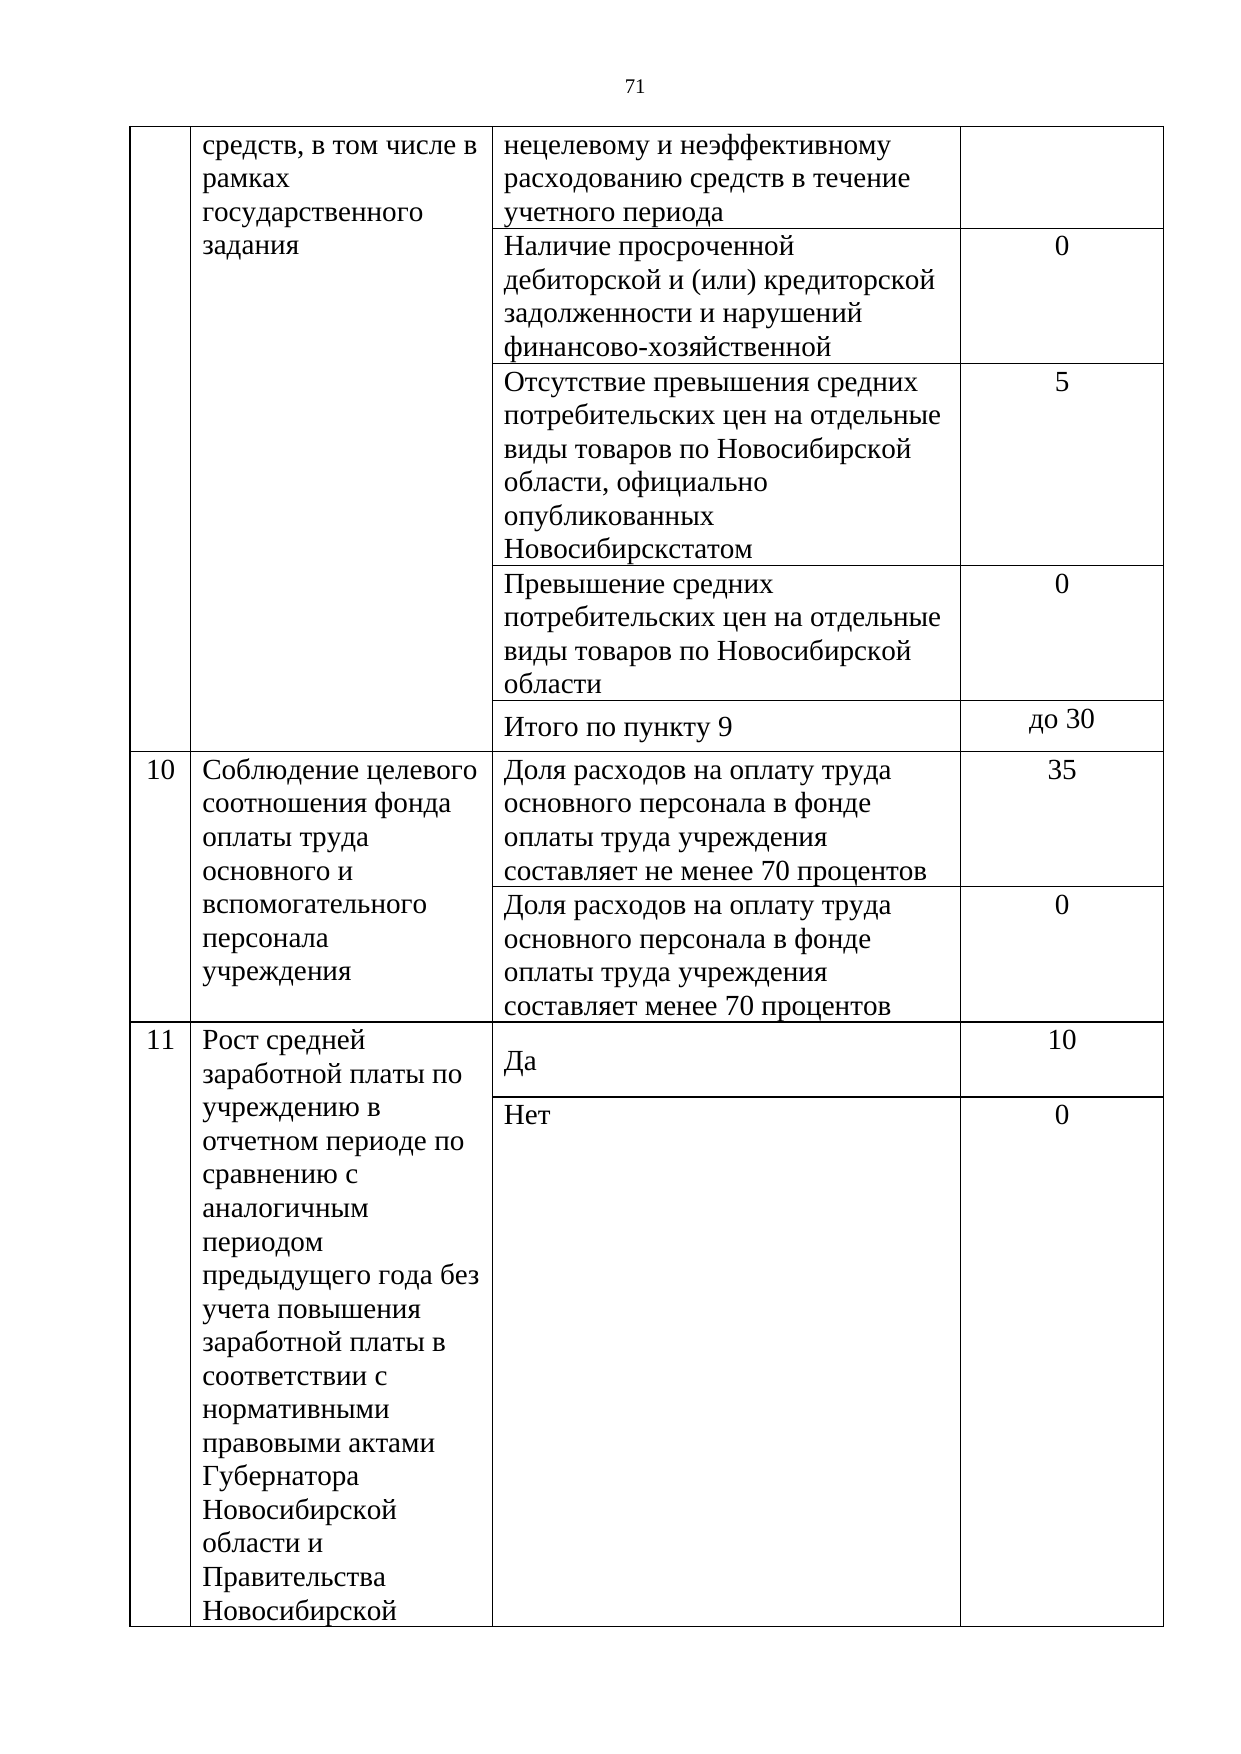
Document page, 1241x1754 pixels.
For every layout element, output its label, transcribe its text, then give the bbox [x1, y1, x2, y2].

table_cell Доля расходов на оплату труда основного персонала в фонде оплаты труда учреждения составляет не менее 70 процентов [493, 752, 960, 886]
table_cell 5 [961, 364, 1163, 565]
table_cell 10 [131, 752, 190, 1021]
table_cell 35 [961, 752, 1163, 886]
table_cell Соблюдение целевого соотношения фонда оплаты труда основного и вспомогательного персонала учреждения [191, 752, 492, 1021]
table_cell 0 [961, 887, 1163, 1021]
table_cell Нет [493, 1098, 960, 1626]
table_cell Итого по пункту 9 [493, 701, 960, 751]
table_cell Доля расходов на оплату труда основного персонала в фонде оплаты труда учреждения составляет менее 70 процентов [493, 887, 960, 1021]
table_cell Отсутствие превышения средних потребительских цен на отдельные виды товаров по Новосибирской области, официально опубликованных Новосибирскстатом [493, 364, 960, 565]
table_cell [493, 127, 960, 227]
table_cell 0 [961, 1098, 1163, 1626]
table_cell Наличие просроченной дебиторской и (или) кредиторской задолженности и нарушений финансово-хозяйственной [493, 229, 960, 363]
table_cell 0 [961, 229, 1163, 363]
table_cell 25 [961, 127, 1163, 227]
table_cell до 30 [961, 701, 1163, 751]
table_cell 10 [961, 1023, 1163, 1096]
table_cell 0 [961, 566, 1163, 700]
table_cell 11 [131, 1023, 190, 1626]
table_cell Рост средней заработной платы по учреждению в отчетном периоде по сравнению с аналогичным периодом предыдущего года без учета повышения заработной платы в соответствии с нормативными правовыми актами Губернатора Новосибирской области и Правительства Новосибирской области [191, 1023, 492, 1626]
table_cell 9 [131, 127, 190, 751]
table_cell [191, 127, 492, 751]
table_cell Да [493, 1023, 960, 1096]
table_cell Превышение средних потребительских цен на отдельные виды товаров по Новосибирской области [493, 566, 960, 700]
